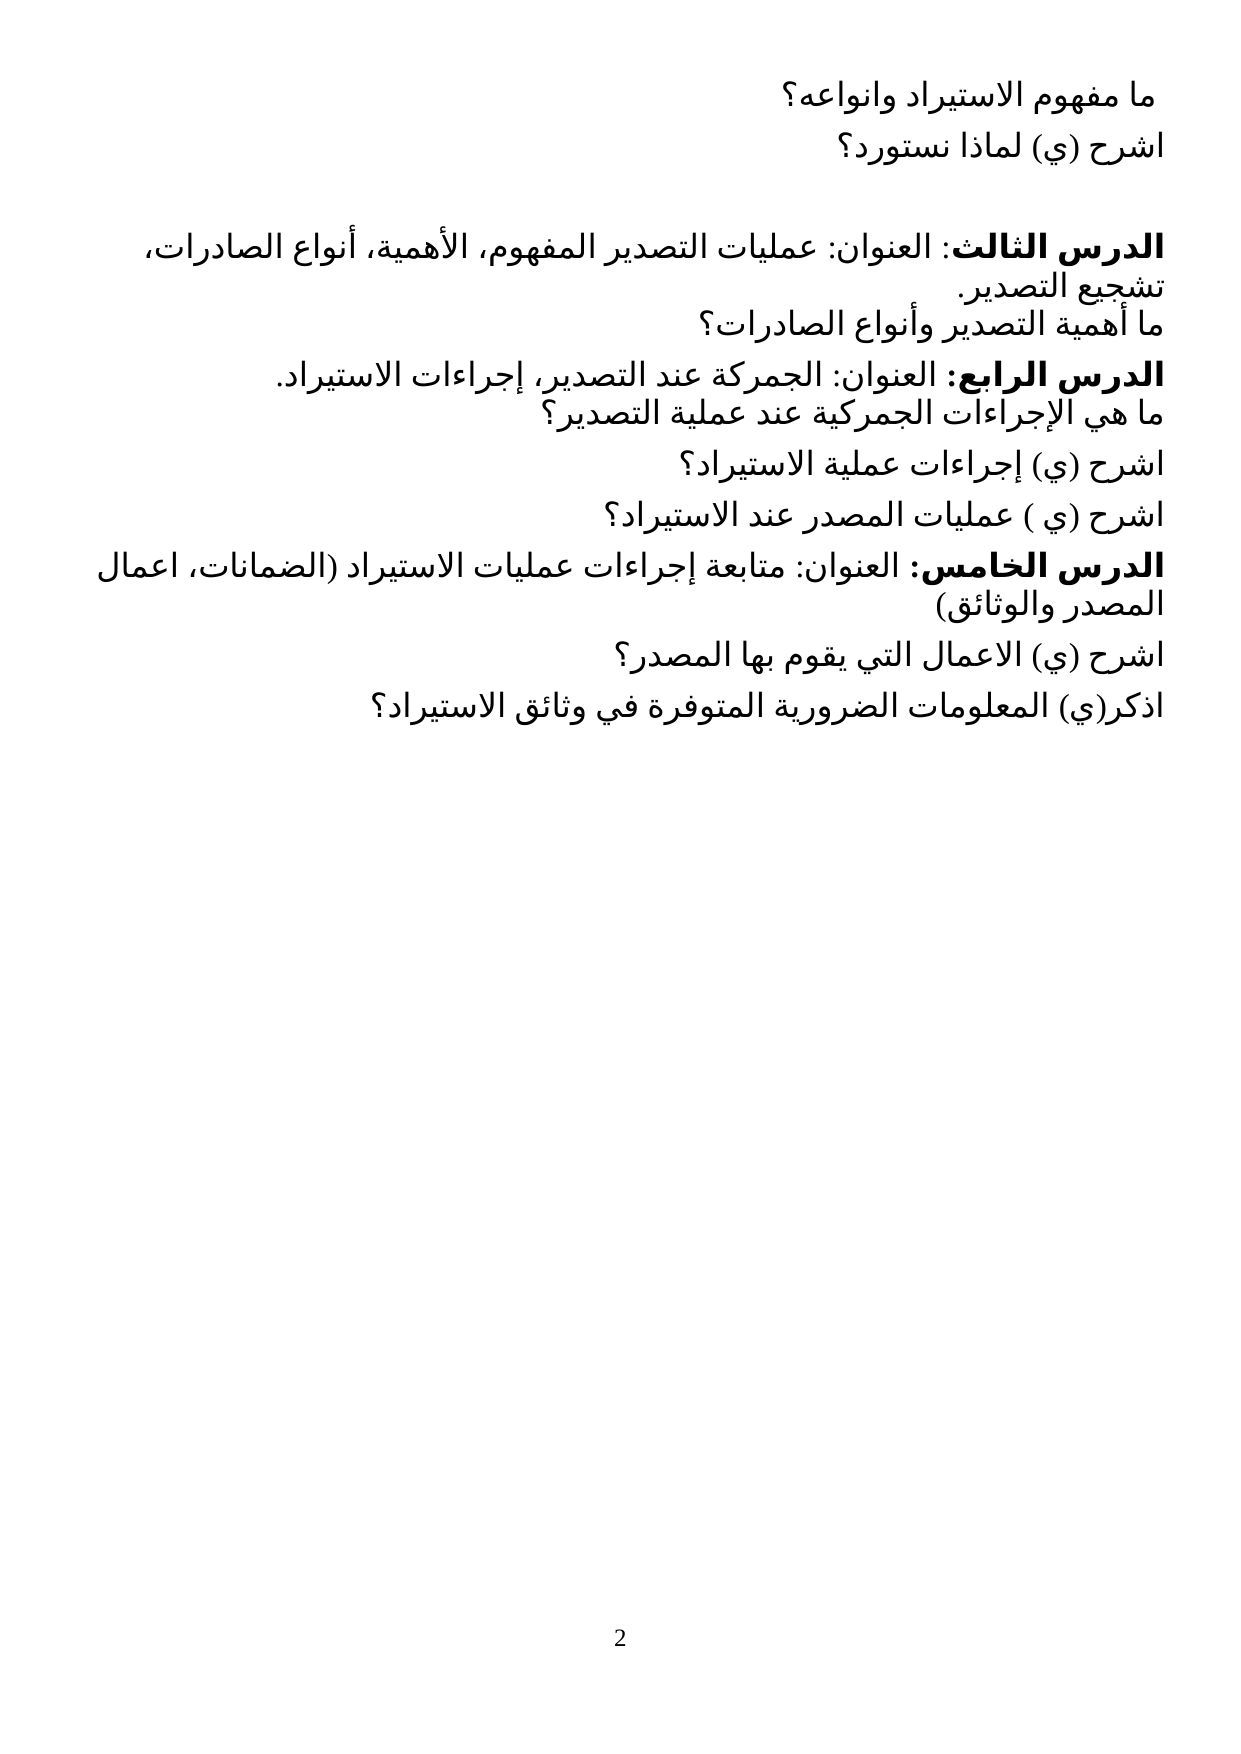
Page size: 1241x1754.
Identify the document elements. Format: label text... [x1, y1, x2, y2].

text ما هي الإجراءات الجمركية عند عملية التصدير؟ [75, 393, 1165, 432]
text ما مفهوم الاستيراد وانواعه؟ [75, 75, 1165, 113]
text اشرح (ي) الاعمال التي يقوم بها المصدر؟ [75, 635, 1165, 673]
text الدرس الخامس: العنوان: متابعة إجراءات عمليات الاستيراد (الضمانات، اعمال المصدر والوثائق) [75, 546, 1165, 622]
text الدرس الثالث: العنوان: عمليات التصدير المفهوم، الأهمية، أنواع الصادرات، تشجيع التصدير. [75, 227, 1165, 304]
text اشرح (ي ) عمليات المصدر عند الاستيراد؟ [75, 495, 1165, 533]
text ما أهمية التصدير وأنواع الصادرات؟ [75, 304, 1165, 342]
text الدرس الرابع: العنوان: الجمركة عند التصدير، إجراءات الاستيراد. [75, 355, 1165, 393]
text اشرح (ي) إجراءات عملية الاستيراد؟ [75, 444, 1165, 482]
text اذكر(ي) المعلومات الضرورية المتوفرة في وثائق الاستيراد؟ [75, 686, 1165, 724]
text اشرح (ي) لماذا نستورد؟ [75, 126, 1165, 164]
